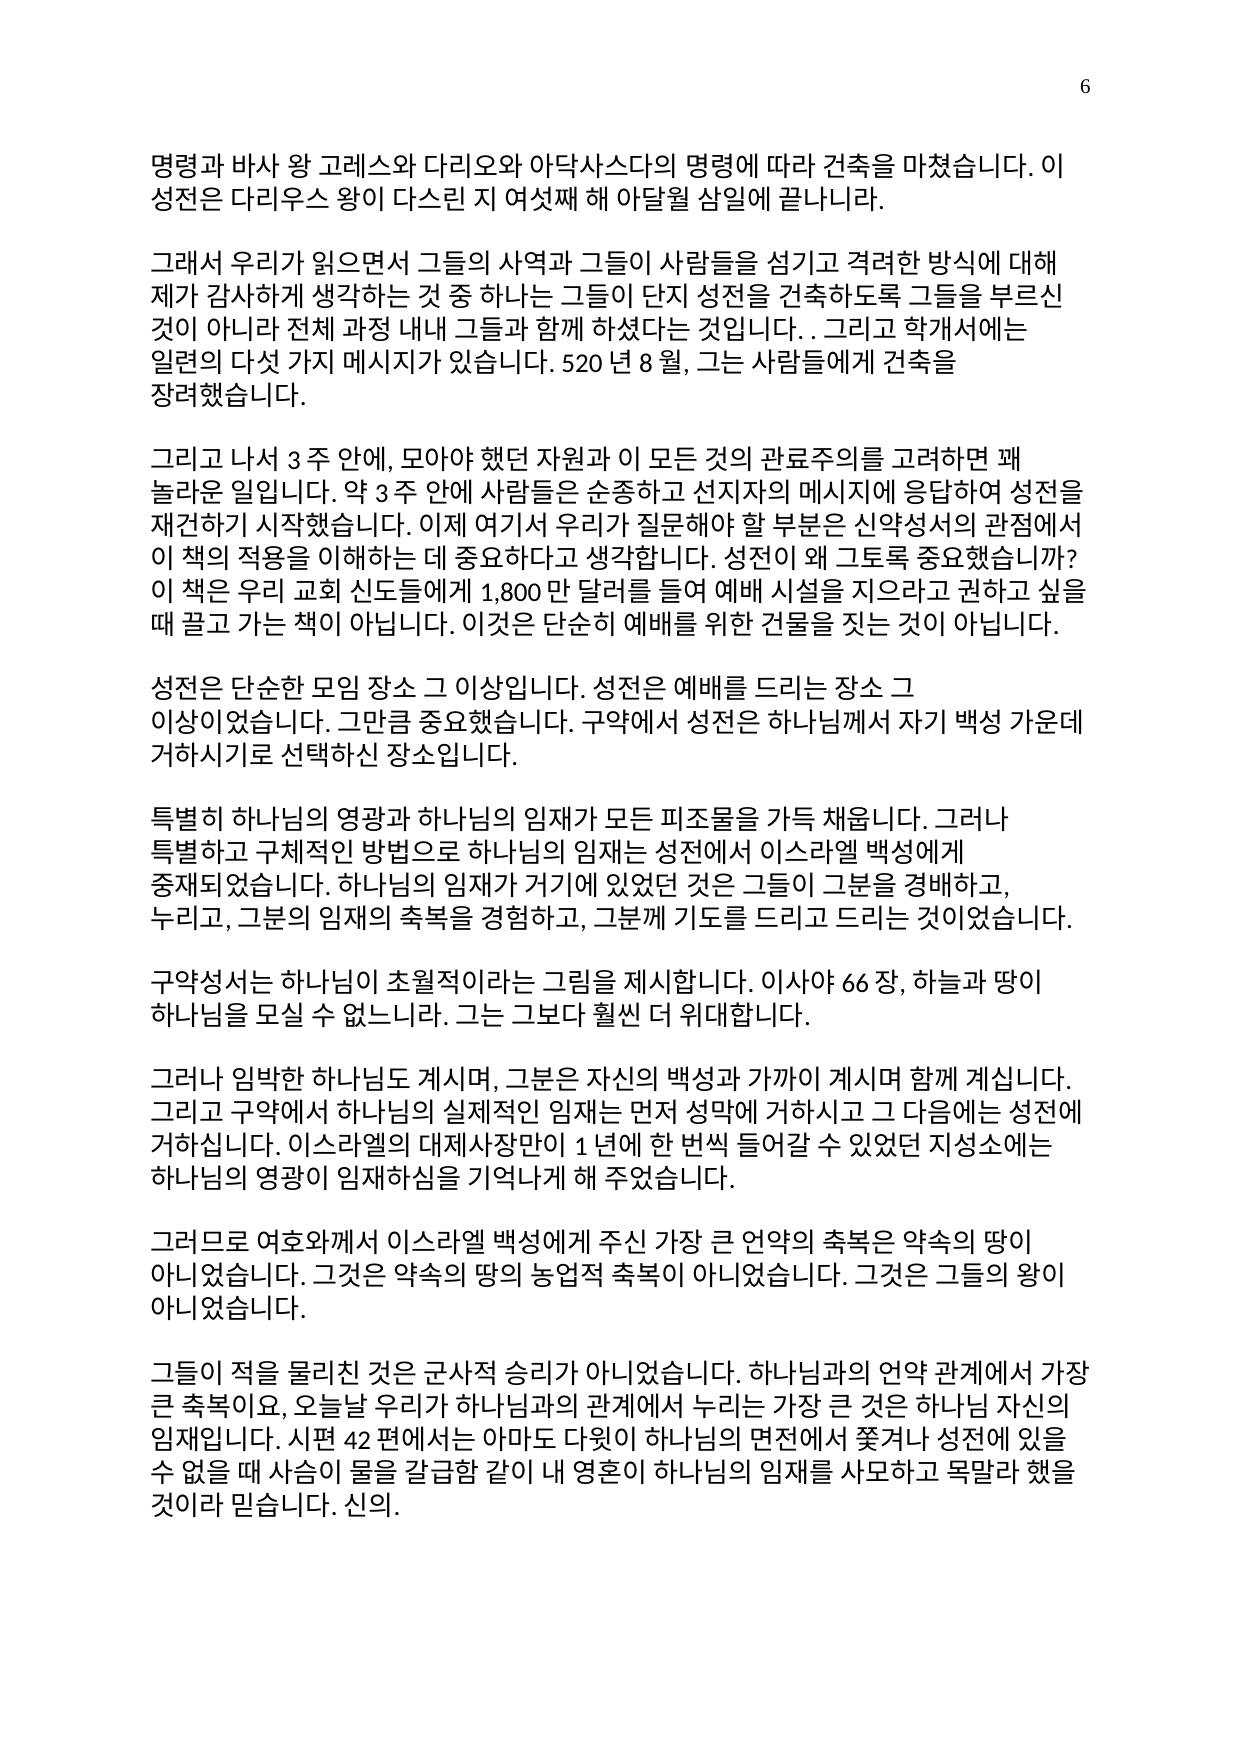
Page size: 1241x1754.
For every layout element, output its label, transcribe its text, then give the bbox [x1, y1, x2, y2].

text 그러므로 여호와께서 이스라엘 백성에게 주신 가장 큰 언약의 축복은 약속의 땅이 아니었습니다. 그것은 약속의 땅의 농업적 축복이 아니었습니다. 그것은 그들의 왕이 아니었습니다. [150, 1227, 1090, 1326]
text 특별히 하나님의 영광과 하나님의 임재가 모든 피조물을 가득 채웁니다. 그러나 특별하고 구체적인 방법으로 하나님의 임재는 성전에서 이스라엘 백성에게 중재되었습니다. 하나님의 임재가 거기에 있었던 것은 그들이 그분을 경배하고, 누리고, 그분의 임재의 축복을 경험하고, 그분께 기도를 드리고 드리는 것이었습니다. [150, 803, 1090, 935]
text 그리고 나서 3주 안에, 모아야 했던 자원과 이 모든 것의 관료주의를 고려하면 꽤 놀라운 일입니다. 약 3주 안에 사람들은 순종하고 선지자의 메시지에 응답하여 성전을 재건하기 시작했습니다. 이제 여기서 우리가 질문해야 할 부분은 신약성서의 관점에서 이 책의 적용을 이해하는 데 중요하다고 생각합니다. 성전이 왜 그토록 중요했습니까? 이 책은 우리 교회 신도들에게 1,800만 달러를 들여 예배 시설을 지으라고 권하고 싶을 때 끌고 가는 책이 아닙니다. 이것은 단순히 예배를 위한 건물을 짓는 것이 아닙니다. [150, 443, 1090, 642]
text 그들이 적을 물리친 것은 군사적 승리가 아니었습니다. 하나님과의 언약 관계에서 가장 큰 축복이요, 오늘날 우리가 하나님과의 관계에서 누리는 가장 큰 것은 하나님 자신의 임재입니다. 시편 42편에서는 아마도 다윗이 하나님의 면전에서 쫓겨나 성전에 있을 수 없을 때 사슴이 물을 갈급함 같이 내 영혼이 하나님의 임재를 사모하고 목말라 했을 것이라 믿습니다. 신의. [150, 1357, 1090, 1522]
text 구약성서는 하나님이 초월적이라는 그림을 제시합니다. 이사야 66장, 하늘과 땅이 하나님을 모실 수 없느니라. 그는 그보다 훨씬 더 위대합니다. [150, 966, 1090, 1032]
text 성전은 단순한 모임 장소 그 이상입니다. 성전은 예배를 드리는 장소 그 이상이었습니다. 그만큼 중요했습니다. 구약에서 성전은 하나님께서 자기 백성 가운데 거하시기로 선택하신 장소입니다. [150, 673, 1090, 772]
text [150, 150, 1090, 216]
text 그러나 임박한 하나님도 계시며, 그분은 자신의 백성과 가까이 계시며 함께 계십니다. 그리고 구약에서 하나님의 실제적인 임재는 먼저 성막에 거하시고 그 다음에는 성전에 거하십니다. 이스라엘의 대제사장만이 1년에 한 번씩 들어갈 수 있었던 지성소에는 하나님의 영광이 임재하심을 기억나게 해 주었습니다. [150, 1063, 1090, 1195]
text 그래서 우리가 읽으면서 그들의 사역과 그들이 사람들을 섬기고 격려한 방식에 대해 제가 감사하게 생각하는 것 중 하나는 그들이 단지 성전을 건축하도록 그들을 부르신 것이 아니라 전체 과정 내내 그들과 함께 하셨다는 것입니다. . 그리고 학개서에는 일련의 다섯 가지 메시지가 있습니다. 520년 8월, 그는 사람들에게 건축을 장려했습니다. [150, 247, 1090, 412]
